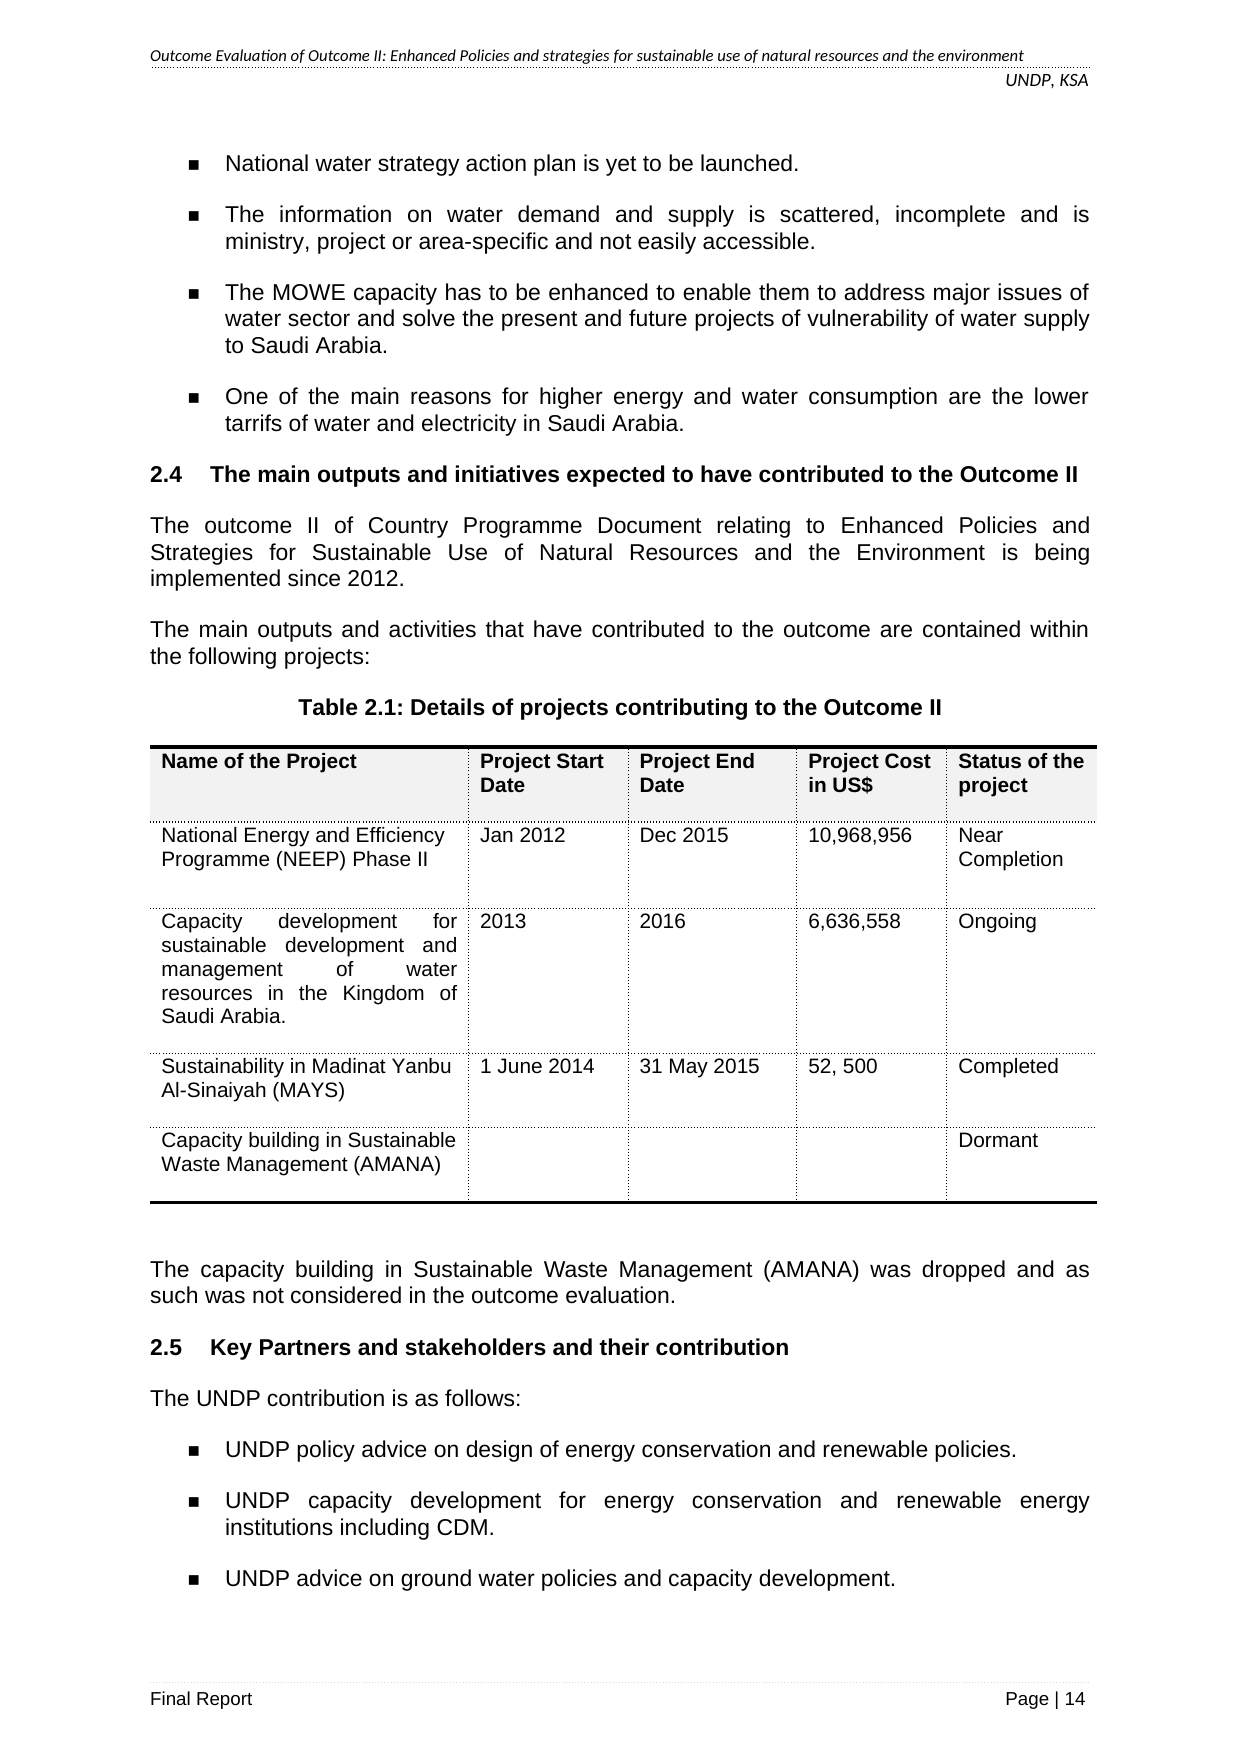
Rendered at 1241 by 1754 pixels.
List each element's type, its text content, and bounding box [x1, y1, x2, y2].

text The information on water demand and supply is scattered, incomplete and is ministry, project or area-specific and not easily accessible. [187, 201, 1090, 254]
table_cell [628, 1127, 797, 1201]
table_cell Ongoing [947, 908, 1097, 1053]
table_cell Sustainability in Madinat Yanbu Al-Sinaiyah (MAYS) [150, 1053, 469, 1127]
table_header Project Start Date [469, 749, 628, 821]
text The UNDP contribution is as follows: [150, 1385, 1090, 1411]
table_cell 2016 [628, 908, 797, 1053]
table_cell 52, 500 [797, 1053, 947, 1127]
table_cell [469, 1127, 628, 1201]
table_cell Dormant [947, 1127, 1097, 1201]
table_cell Capacity building in Sustainable Waste Management (AMANA) [150, 1127, 469, 1201]
table_cell Capacity development for sustainable development and management of water resources in the Kingdom of Saudi Arabia. [150, 908, 469, 1053]
text The capacity building in Sustainable Waste Management (AMANA) was dropped and as such was not considered in the outcome evaluation. [150, 1256, 1090, 1308]
table_cell Jan 2012 [469, 821, 628, 907]
table_cell National Energy and Efficiency Programme (NEEP) Phase II [150, 821, 469, 907]
text The outcome II of Country Programme Document relating to Enhanced Policies and Strategies for Sustainable Use of Natural Resources and the Environment is being implemented since 2012. [150, 512, 1090, 591]
subtitle Key Partners and stakeholders and their contribution [150, 1333, 1090, 1360]
table_cell 10,968,956 [797, 821, 947, 907]
table_cell [797, 1127, 947, 1201]
table_cell 6,636,558 [797, 908, 947, 1053]
table_header Name of the Project [150, 749, 469, 821]
table_header Status of the project [947, 749, 1097, 821]
table_cell 1 June 2014 [469, 1053, 628, 1127]
text The MOWE capacity has to be enhanced to enable them to address major issues of water sector and solve the present and future projects of vulnerability of water supply to Saudi Arabia. [187, 279, 1090, 358]
table_cell 2013 [469, 908, 628, 1053]
table_cell Dec 2015 [628, 821, 797, 907]
text Table 2.1: Details of projects contributing to the Outcome II [150, 694, 1090, 720]
text National water strategy action plan is yet to be launched. [187, 150, 1090, 176]
table_cell Near Completion [947, 821, 1097, 907]
text UNDP policy advice on design of energy conservation and renewable policies. [187, 1436, 1090, 1462]
text UNDP advice on ground water policies and capacity development. [187, 1565, 1090, 1592]
text The main outputs and activities that have contributed to the outcome are contained within the following projects: [150, 616, 1090, 669]
table_header Project End Date [628, 749, 797, 821]
table_header Project Cost in US$ [797, 749, 947, 821]
subtitle The main outputs and initiatives expected to have contributed to the Outcome II [150, 461, 1090, 487]
text UNDP capacity development for energy conservation and renewable energy institutions including CDM. [187, 1487, 1090, 1540]
table_cell Completed [947, 1053, 1097, 1127]
text One of the main reasons for higher energy and water consumption are the lower tarrifs of water and electricity in Saudi Arabia. [187, 383, 1090, 436]
table_cell 31 May 2015 [628, 1053, 797, 1127]
